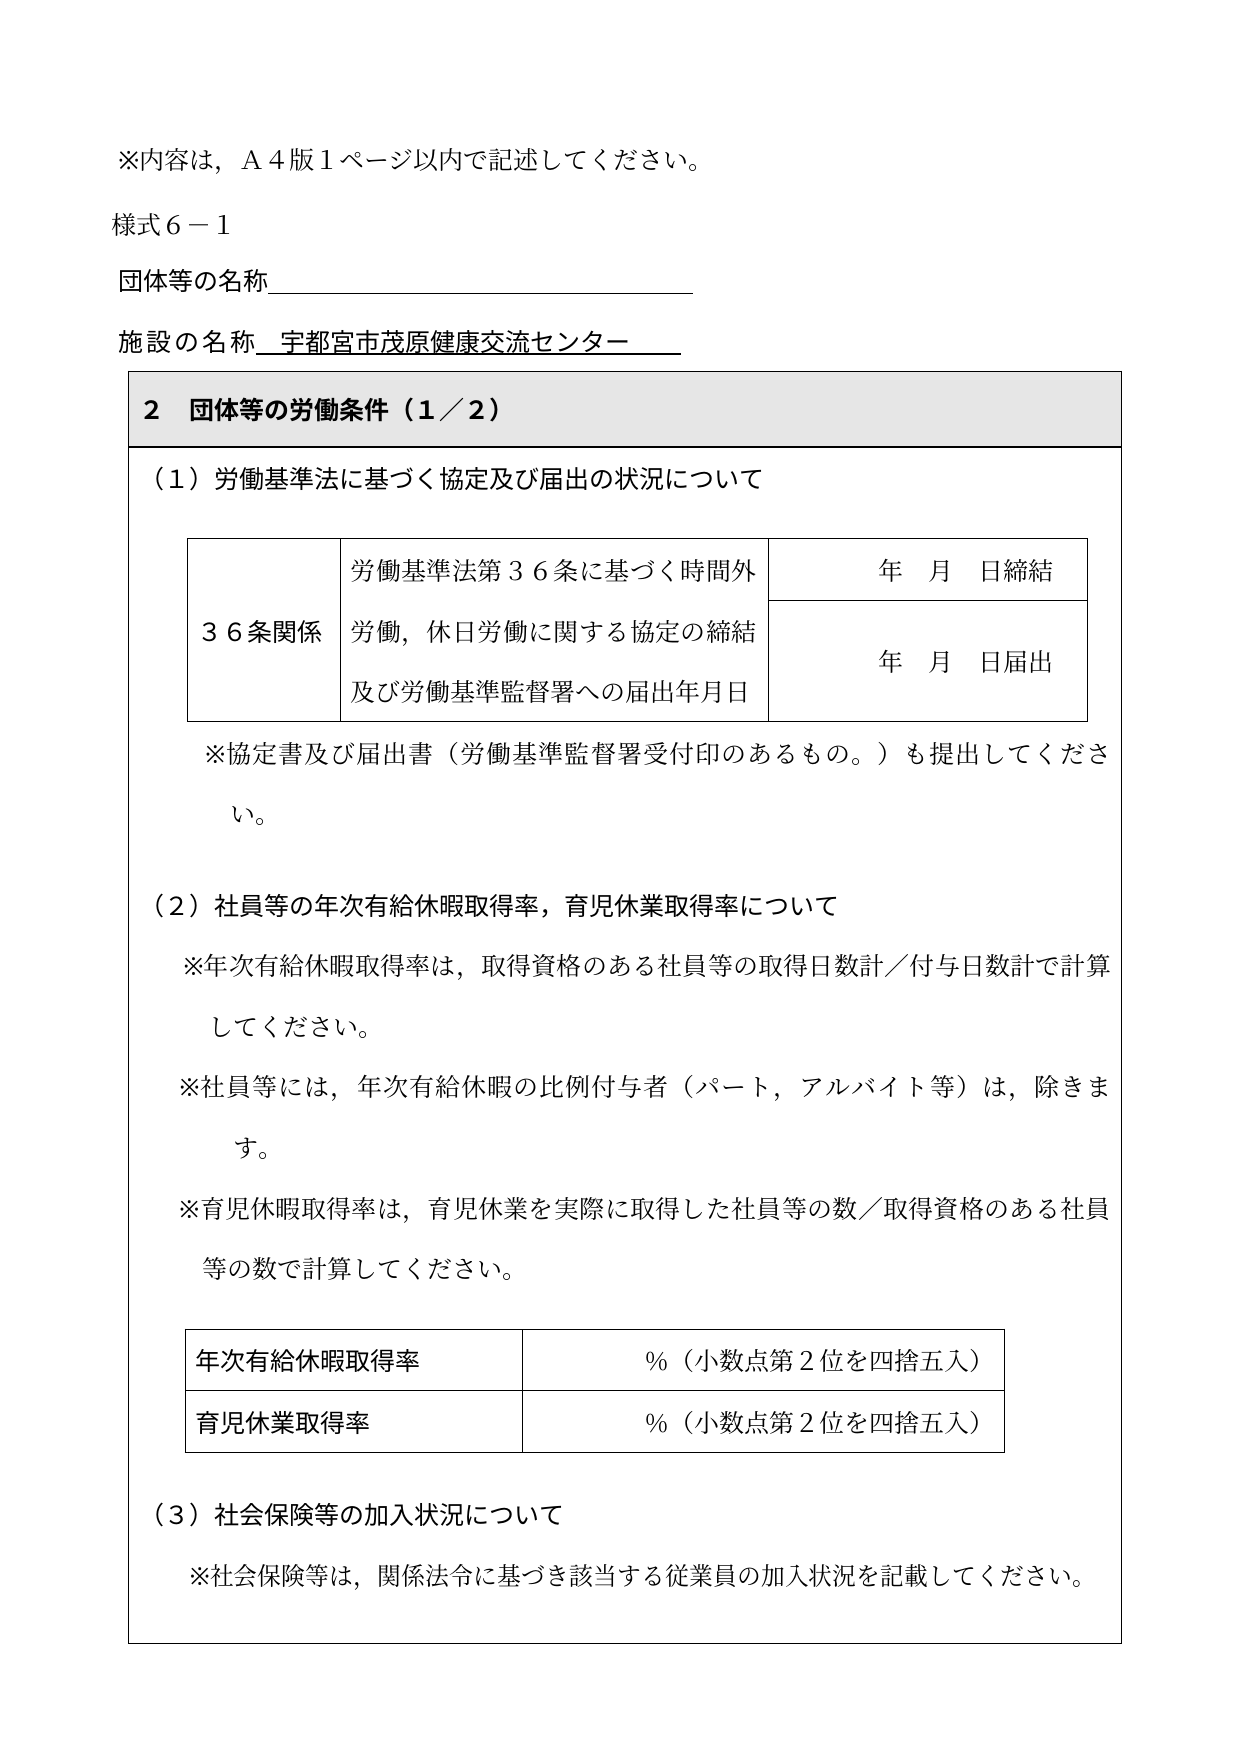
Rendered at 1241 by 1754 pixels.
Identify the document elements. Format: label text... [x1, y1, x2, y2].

text ※内容は，Ａ４版１ページ以内で記述してください。 [118, 128, 1122, 189]
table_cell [129, 448, 1121, 1643]
table_header ２ 団体等の労働条件（１／２） [129, 372, 1121, 446]
text 団体等の名称 [118, 249, 1122, 310]
text 施設の名称 宇都宮市茂原健康交流センター [118, 310, 1122, 371]
